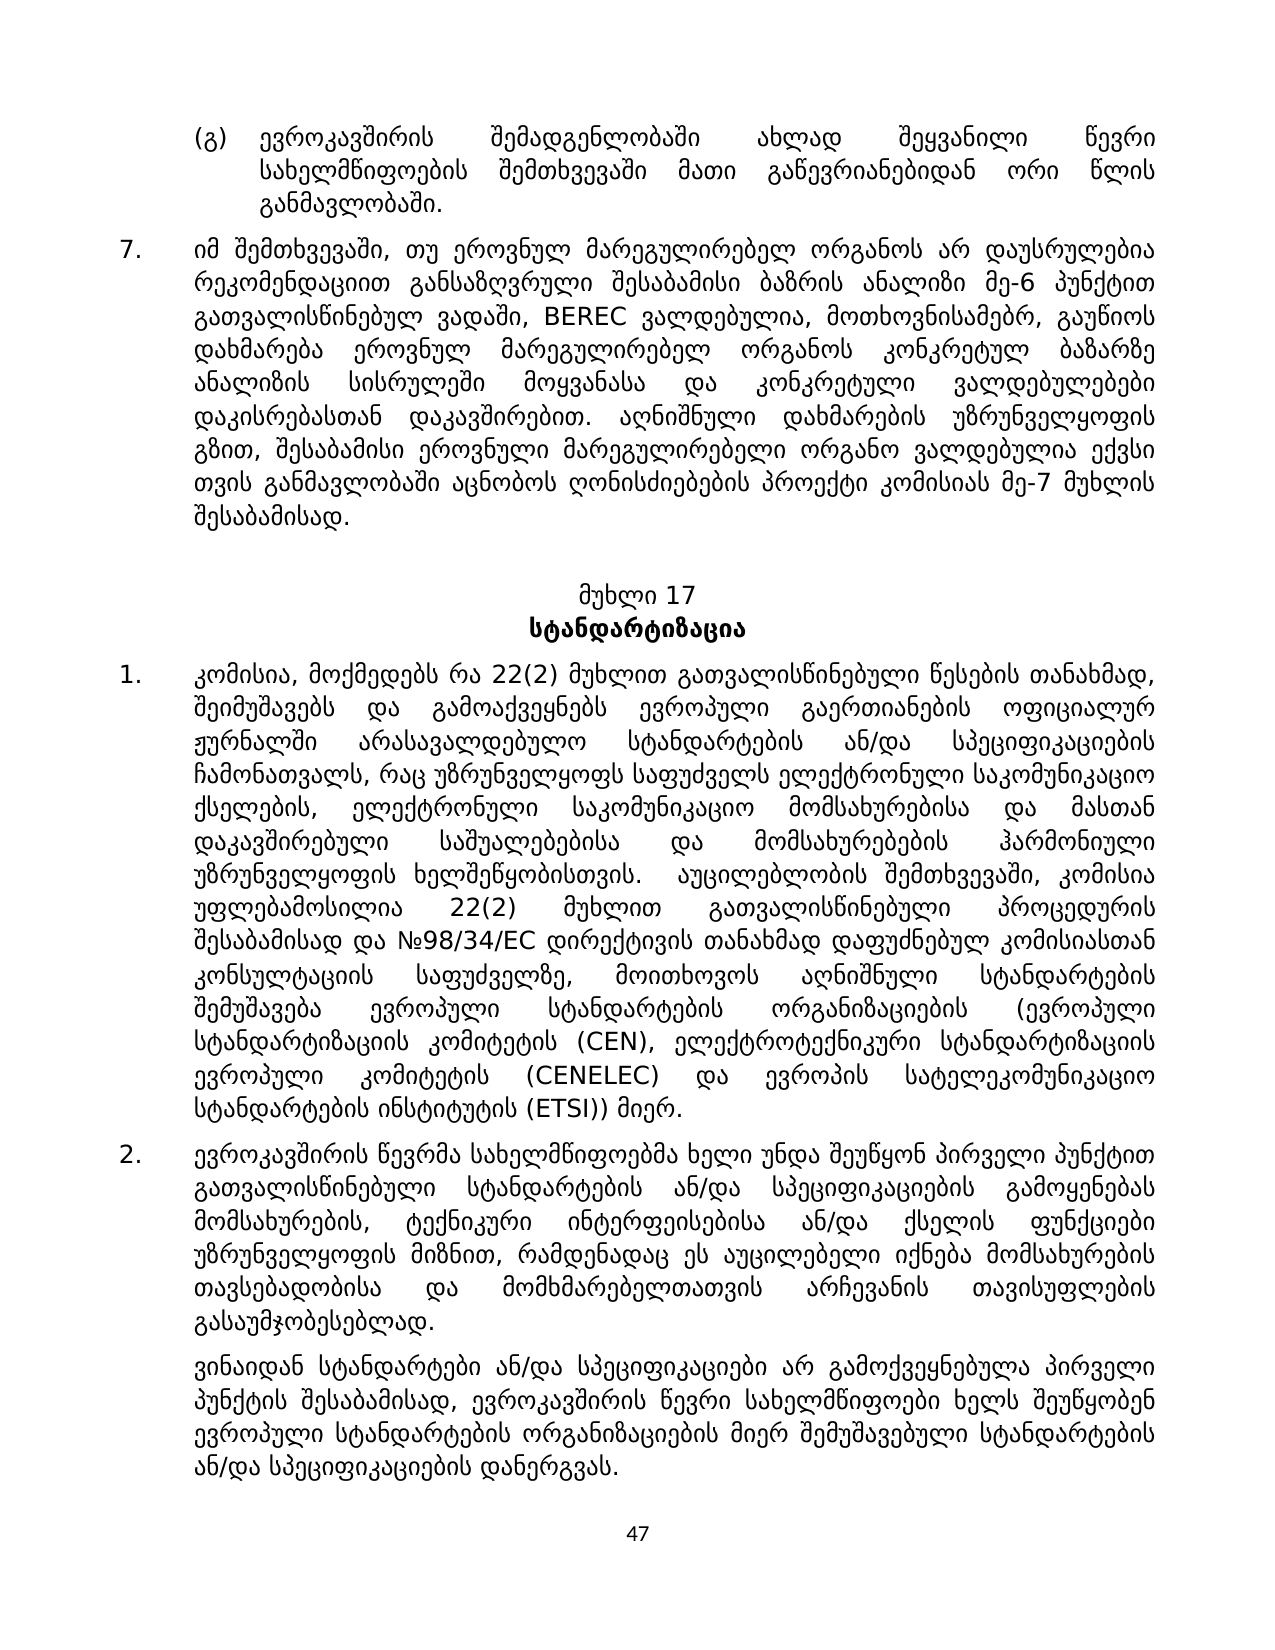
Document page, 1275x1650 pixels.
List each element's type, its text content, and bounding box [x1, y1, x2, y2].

text (გ) ევროკავშირის შემადგენლობაში ახლად შეყვანილი წევრი სახელმწიფოების შემთხვევაში მათი გაწევრიანებიდან ორი წლის განმავლობაში. [193, 118, 1156, 218]
text ვინაიდან სტანდარტები ან/და სპეციფიკაციები არ გამოქვეყნებულა პირველი პუნქტის შესაბამისად, ევროკავშირის წევრი სახელმწიფოები ხელს შეუწყობენ ევროპული სტანდარტების ორგანიზაციების მიერ შემუშავებული სტანდარტების ან/და სპეციფიკაციების დანერგვას. [193, 1348, 1156, 1482]
text მუხლი 17 [118, 577, 1156, 610]
text სტანდარტიზაცია [118, 610, 1156, 643]
text 1. კომისია, მოქმედებს რა 22(2) მუხლით გათვალისწინებული წესების თანახმად, შეიმუშავებს და გამოაქვეყნებს ევროპული გაერთიანების ოფიციალურ ჟურნალში არასავალდებულო სტანდარტების ან/და სპეციფიკაციების ჩამონათვალს, რაც უზრუნველყოფს საფუძველს ელექტრონული საკომუნიკაციო ქსელების, ელექტრონული საკომუნიკაციო მომსახურებისა და მასთან დაკავშირებული საშუალებებისა და მომსახურებების ჰარმონიული უზრუნველყოფის ხელშეწყობისთვის. აუცილებლობის შემთხვევაში, კომისია უფლებამოსილია 22(2) მუხლით გათვალისწინებული პროცედურის შესაბამისად და №98/34/EC დირექტივის თანახმად დაფუძნებულ კომისიასთან კონსულტაციის საფუძველზე, მოითხოვოს აღნიშნული სტანდარტების შემუშავება ევროპული სტანდარტების ორგანიზაციების (ევროპული სტანდარტიზაციის კომიტეტის (CEN), ელექტროტექნიკური სტანდარტიზაციის ევროპული კომიტეტის (CENELEC) და ევროპის სატელეკომუნიკაციო სტანდარტების ინსტიტუტის (ETSI)) მიერ. [118, 656, 1156, 1123]
text 2. ევროკავშირის წევრმა სახელმწიფოებმა ხელი უნდა შეუწყონ პირველი პუნქტით გათვალისწინებული სტანდარტების ან/და სპეციფიკაციების გამოყენებას მომსახურების, ტექნიკური ინტერფეისებისა ან/და ქსელის ფუნქციები უზრუნველყოფის მიზნით, რამდენადაც ეს აუცილებელი იქნება მომსახურების თავსებადობისა და მომხმარებელთათვის არჩევანის თავისუფლების გასაუმჯობესებლად. [118, 1136, 1156, 1336]
text 7. იმ შემთხვევაში, თუ ეროვნულ მარეგულირებელ ორგანოს არ დაუსრულებია რეკომენდაციით განსაზღვრული შესაბამისი ბაზრის ანალიზი მე-6 პუნქტით გათვალისწინებულ ვადაში, BEREC ვალდებულია, მოთხოვნისამებრ, გაუწიოს დახმარება ეროვნულ მარეგულირებელ ორგანოს კონკრეტულ ბაზარზე ანალიზის სისრულეში მოყვანასა და კონკრეტული ვალდებულებები დაკისრებასთან დაკავშირებით. აღნიშნული დახმარების უზრუნველყოფის გზით, შესაბამისი ეროვნული მარეგულირებელი ორგანო ვალდებულია ექვსი თვის განმავლობაში აცნობოს ღონისძიებების პროექტი კომისიას მე-7 მუხლის შესაბამისად. [118, 231, 1156, 531]
